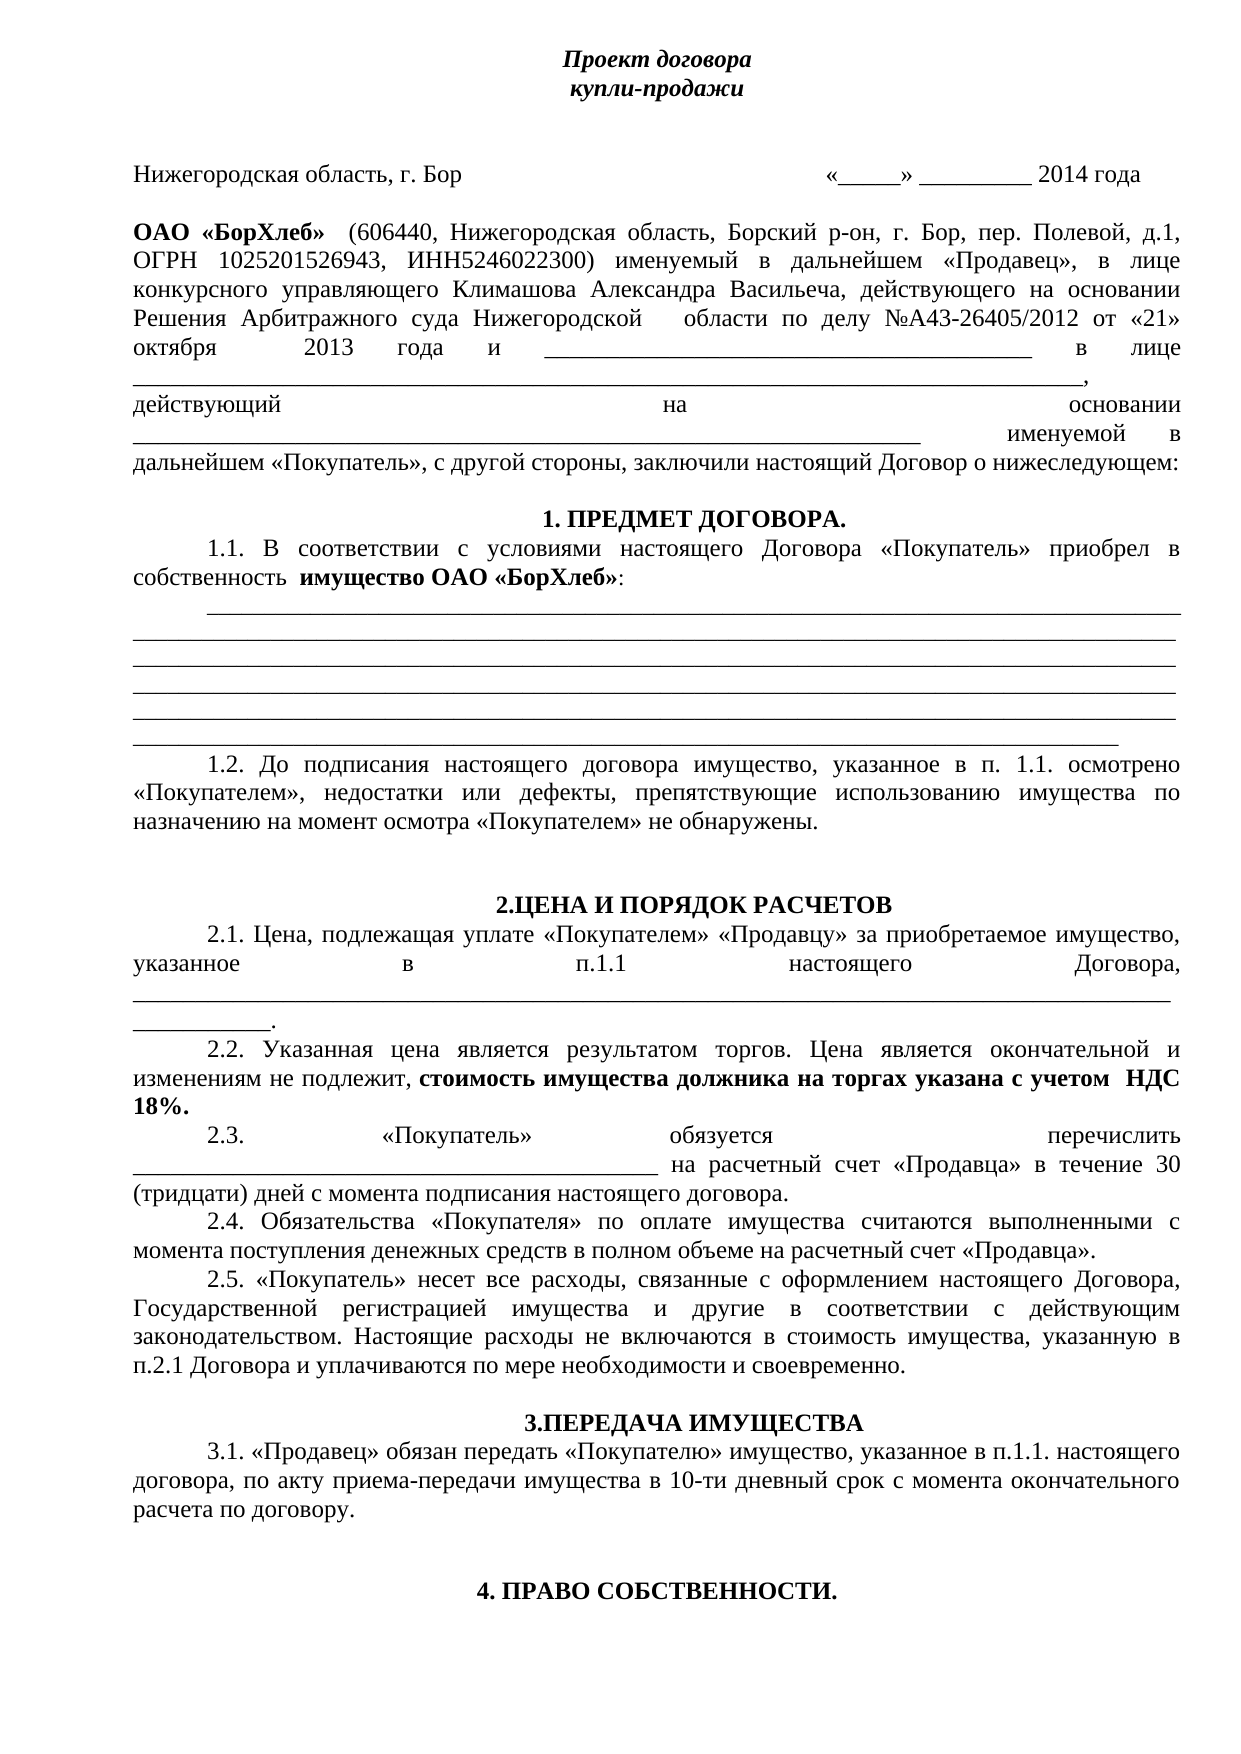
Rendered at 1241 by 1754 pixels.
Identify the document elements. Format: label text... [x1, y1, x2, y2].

text 3.1. «Продавец» обязан передать «Покупателю» имущество, указанное в п.1.1. настоящего договора, по акту приема-передачи имущества в 10-ти дневный срок с момента окончательного расчета по договору. [133, 1436, 1181, 1523]
title 1.1. В соответствии с условиями настоящего Договора «Покупатель» приобрел в собственность имущество ОАО «БорХлеб»: [133, 533, 1181, 591]
text Нижегородская область, г. Бор «_____» _________ 2014 года [133, 159, 1181, 188]
text 2.1. Цена, подлежащая уплате «Покупателем» «Продавцу» за приобретаемое имущество, указанное в п.1.1 настоящего Договора, ______________________________________________________________________________________________. [133, 919, 1181, 1034]
title _______________________________________________________________________________________________________________________________________________________________________________________________________________________________________________________________________________________________________________________________________________________________________________________________________________________________________________________________________________________________________________________________________________________ [133, 591, 1181, 749]
title 2.ЦЕНА И ПОРЯДОК РАСЧЕТОВ [133, 890, 1181, 919]
text купли-продажи [133, 73, 1181, 102]
text 1.2. До подписания настоящего договора имущество, указанное в п. 1.1. осмотрено «Покупателем», недостатки или дефекты, препятствующие использованию имущества по назначению на момент осмотра «Покупателем» не обнаружены. [133, 749, 1181, 835]
text 4. ПРАВО СОБСТВЕННОСТИ. [133, 1576, 1181, 1605]
text 2.2. Указанная цена является результатом торгов. Цена является окончательной и изменениям не подлежит, стоимость имущества должника на торгах указана с учетом НДС 18%. [133, 1034, 1181, 1120]
text ОАО «БорХлеб» (606440, Нижегородская область, Борский р-он, г. Бор, пер. Полевой, д.1, ОГРН 1025201526943, ИНН5246022300) именуемый в дальнейшем «Продавец», в лице конкурсного управляющего Климашова Александра Васильеча, действующего на основании Решения Арбитражного суда Нижегородской области по делу №А43-26405/2012 от «21» октября 2013 года и _______________________________________ в лице ____________________________________________________________________________, действующий на основании _______________________________________________________________ именуемой в дальнейшем «Покупатель», с другой стороны, заключили настоящий Договор о нижеследующем: [133, 217, 1181, 476]
title 2.4. Обязательства «Покупателя» по оплате имущества считаются выполненными с момента поступления денежных средств в полном объеме на расчетный счет «Продавца». [133, 1206, 1181, 1264]
text 2.3. «Покупатель» обязуется перечислить __________________________________________ на расчетный счет «Продавца» в течение 30 (тридцати) дней с момента подписания настоящего договора. [133, 1120, 1181, 1206]
text Проект договора [133, 44, 1181, 73]
title 2.5. «Покупатель» несет все расходы, связанные с оформлением настоящего Договора, Государственной регистрацией имущества и другие в соответствии с действующим законодательством. Настоящие расходы не включаются в стоимость имущества, указанную в п.2.1 Договора и уплачиваются по мере необходимости и своевременно. [133, 1264, 1181, 1379]
text 1. ПРЕДМЕТ ДОГОВОРА. [133, 504, 1181, 533]
title 3.ПЕРЕДАЧА ИМУЩЕСТВА [133, 1408, 1181, 1436]
